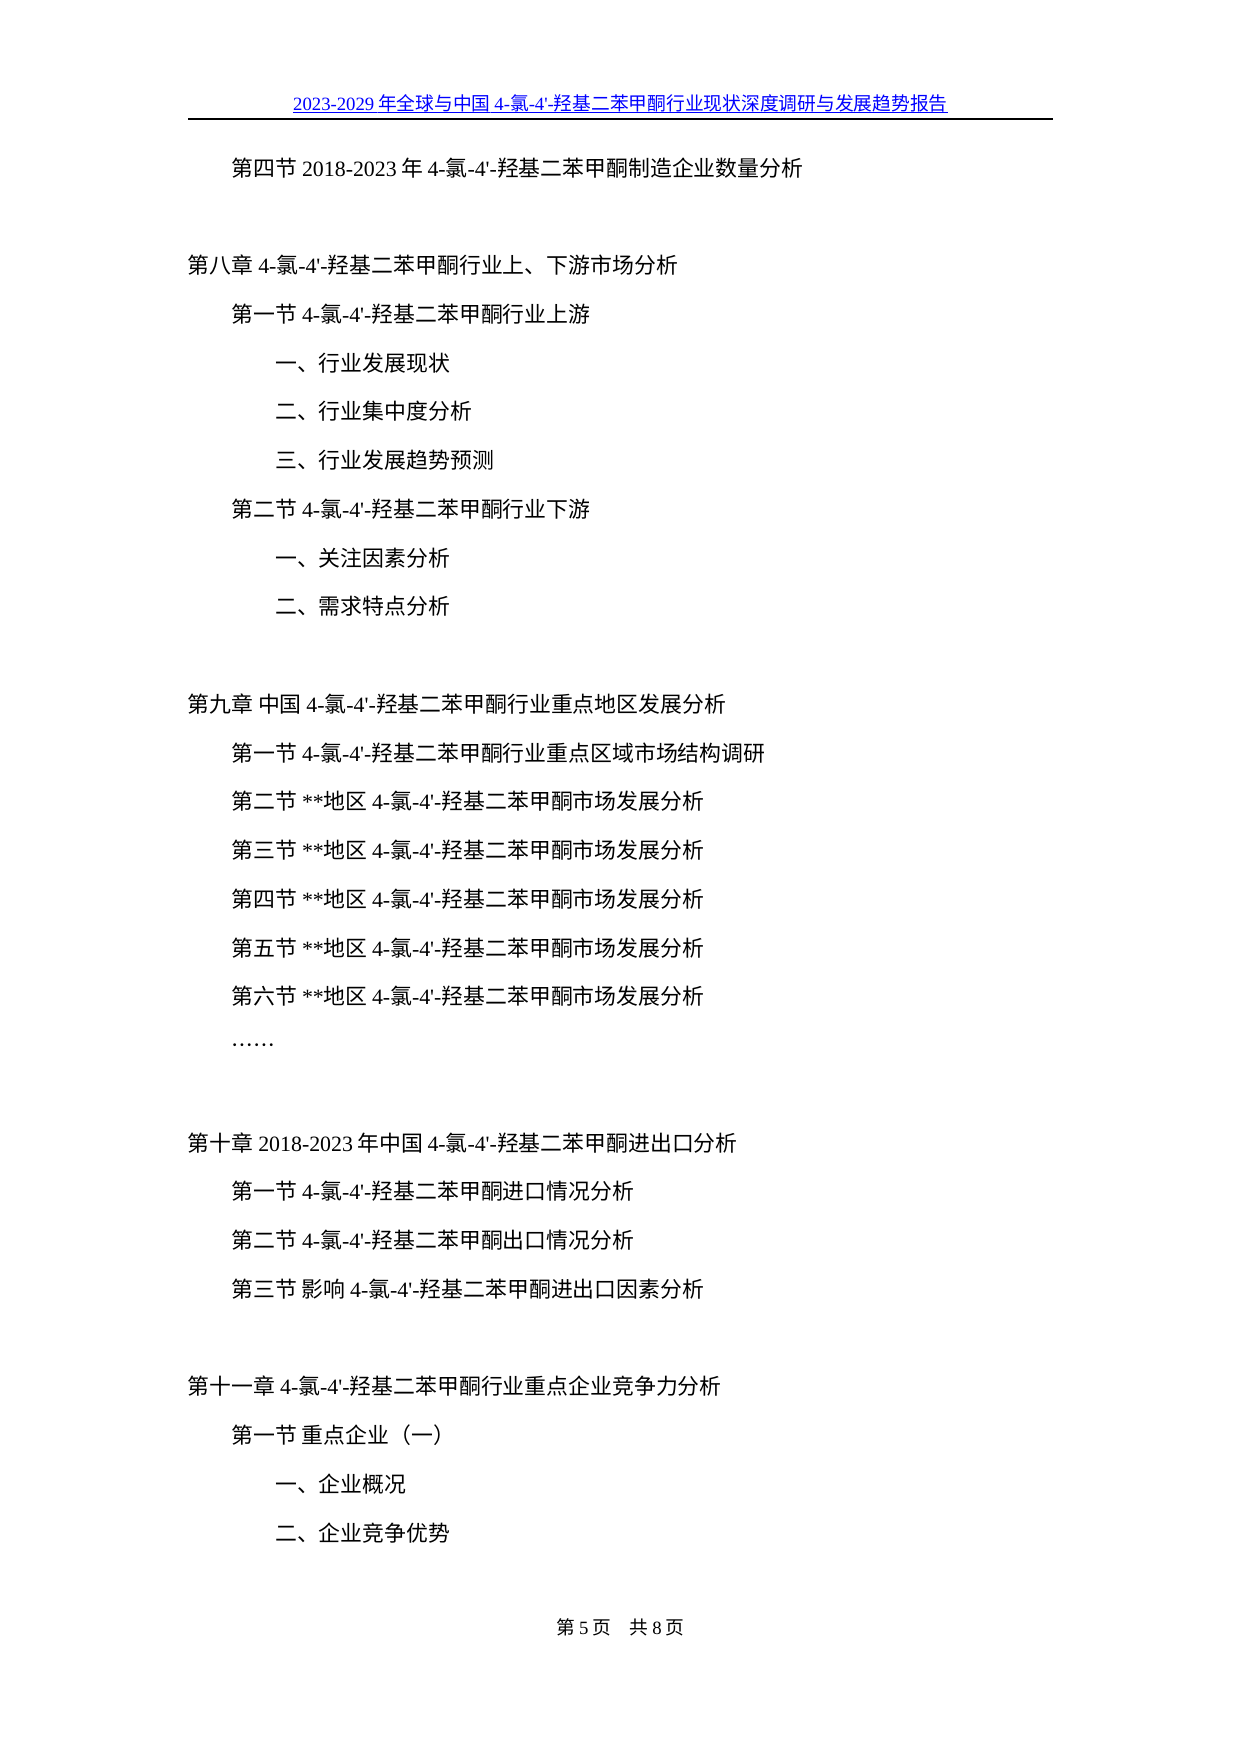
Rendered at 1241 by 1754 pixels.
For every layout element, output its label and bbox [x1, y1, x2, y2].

text [187, 150, 1053, 1548]
